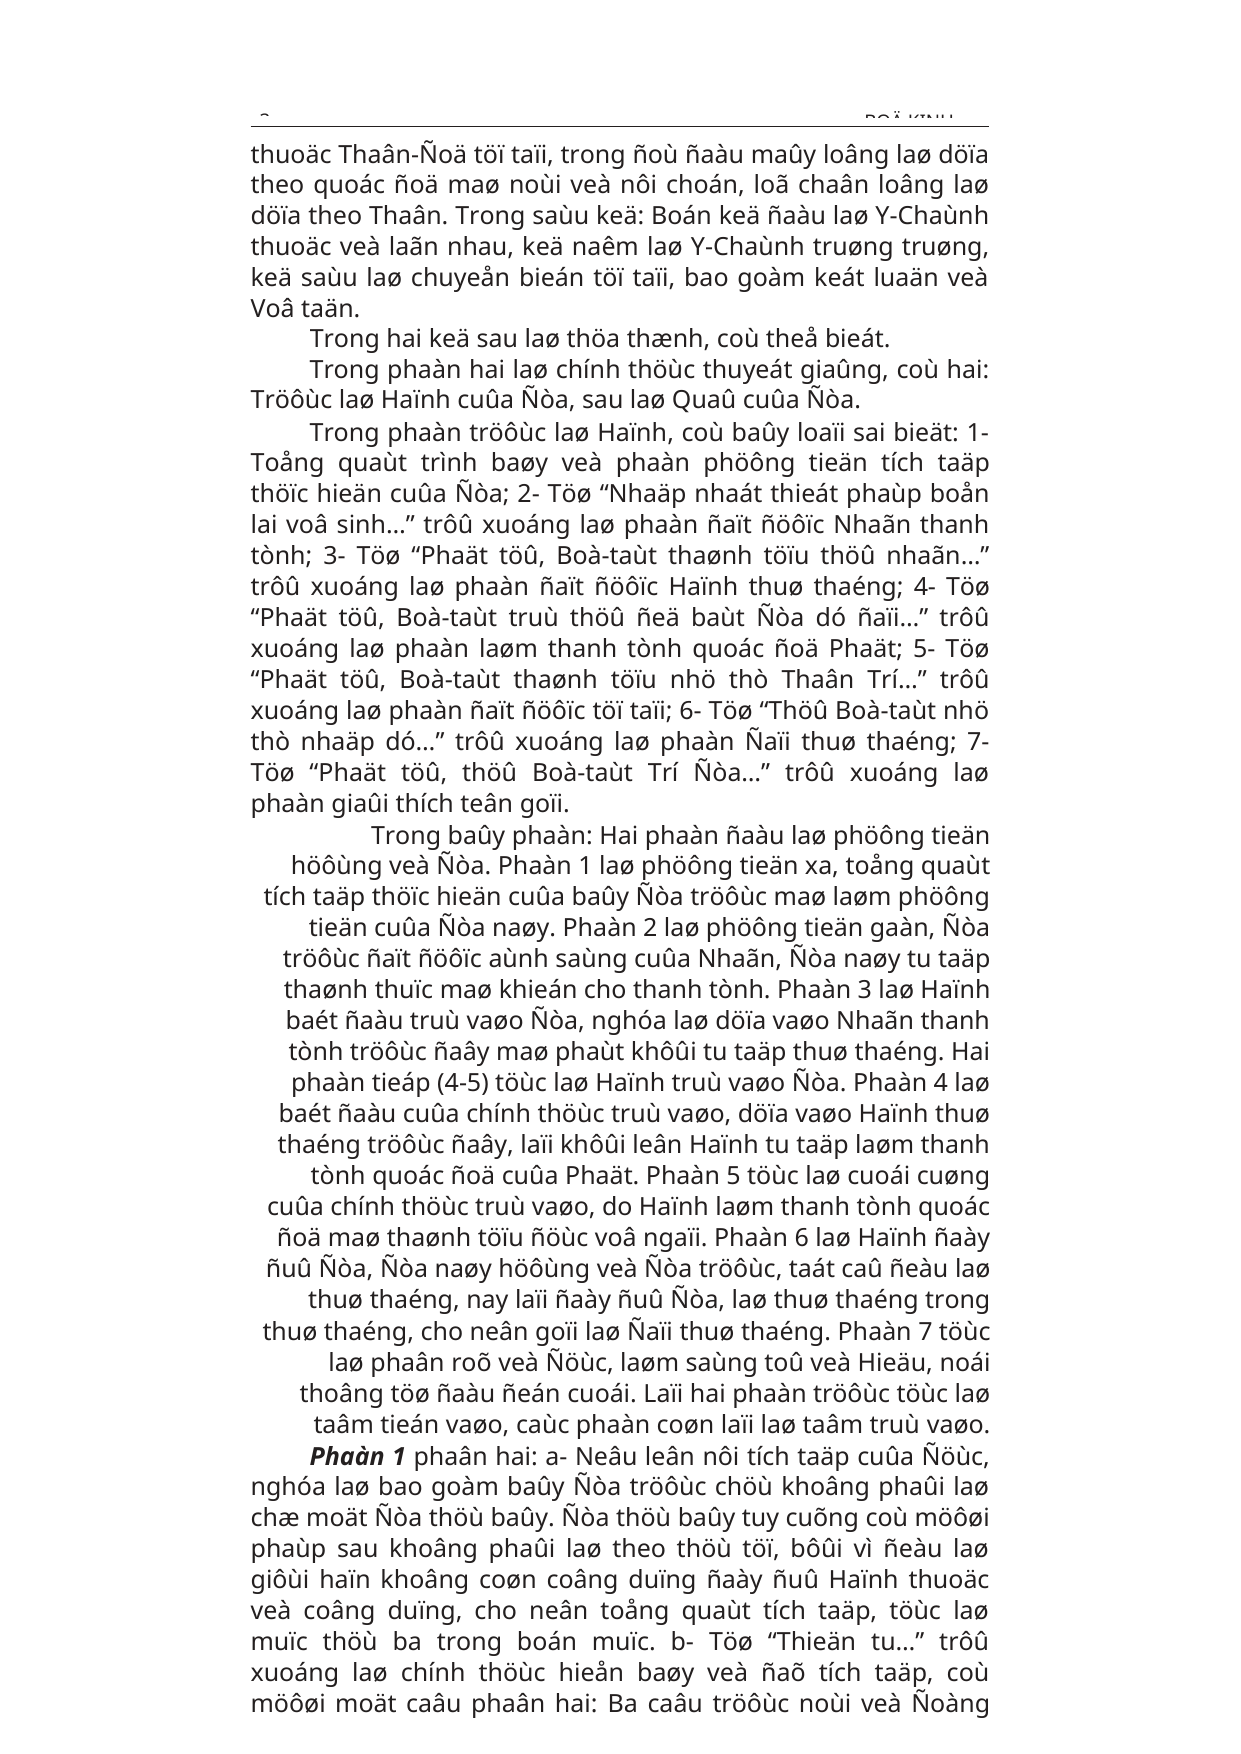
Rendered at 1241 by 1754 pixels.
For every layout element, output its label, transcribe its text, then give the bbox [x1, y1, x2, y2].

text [250, 1440, 990, 1720]
text Trong baûy phaàn: Hai phaàn ñaàu laø phöông tieän höôùng veà Ñòa. Phaàn 1 laø phöông tieän xa, toång quaùt tích taäp thöïc hieän cuûa baûy Ñòa tröôùc maø laøm phöông tieän cuûa Ñòa naøy. Phaàn 2 laø phöông tieän gaàn, Ñòa tröôùc ñaït ñöôïc aùnh saùng cuûa Nhaãn, Ñòa naøy tu taäp thaønh thuïc maø khieán cho thanh tònh. Phaàn 3 laø Haïnh baét ñaàu truù vaøo Ñòa, nghóa laø döïa vaøo Nhaãn thanh tònh tröôùc ñaây maø phaùt khôûi tu taäp thuø thaéng. Hai phaàn tieáp (4-5) töùc laø Haïnh truù vaøo Ñòa. Phaàn 4 laø baét ñaàu cuûa chính thöùc truù vaøo, döïa vaøo Haïnh thuø thaéng tröôùc ñaây, laïi khôûi leân Haïnh tu taäp laøm thanh tònh quoác ñoä cuûa Phaät. Phaàn 5 töùc laø cuoái cuøng cuûa chính thöùc truù vaøo, do Haïnh laøm thanh tònh quoác ñoä maø thaønh töïu ñöùc voâ ngaïi. Phaàn 6 laø Haïnh ñaày ñuû Ñòa, Ñòa naøy höôùng veà Ñòa tröôùc, taát caû ñeàu laø thuø thaéng, nay laïi ñaày ñuû Ñòa, laø thuø thaéng trong thuø thaéng, cho neân goïi laø Ñaïi thuø thaéng. Phaàn 7 töùc laø phaân roõ veà Ñöùc, laøm saùng toû veà Hieäu, noái thoâng töø ñaàu ñeán cuoái. Laïi hai phaàn tröôùc töùc laø taâm tieán vaøo, caùc phaàn coøn laïi laø taâm truù vaøo. [252, 820, 990, 1440]
text Trong hai keä sau laø thöa thænh, coù theå bieát. [309, 324, 1065, 353]
text thuoäc Thaân-Ñoä töï taïi, trong ñoù ñaàu maûy loâng laø döïa theo quoác ñoä maø noùi veà nôi choán, loã chaân loâng laø döïa theo Thaân. Trong saùu keä: Boán keä ñaàu laø Y-Chaùnh thuoäc veà laãn nhau, keä naêm laø Y-Chaùnh truøng truøng, keä saùu laø chuyeån bieán töï taïi, bao goàm keát luaän veà Voâ taän. [250, 138, 990, 324]
text Trong phaàn tröôùc laø Haïnh, coù baûy loaïi sai bieät: 1- Toång quaùt trình baøy veà phaàn phöông tieän tích taäp thöïc hieän cuûa Ñòa; 2- Töø “Nhaäp nhaát thieát phaùp boån lai voâ sinh…” trôû xuoáng laø phaàn ñaït ñöôïc Nhaãn thanh tònh; 3- Töø “Phaät töû, Boà-taùt thaønh töïu thöû nhaãn…” trôû xuoáng laø phaàn ñaït ñöôïc Haïnh thuø thaéng; 4- Töø “Phaät töû, Boà-taùt truù thöû ñeä baùt Ñòa dó ñaïi…” trôû xuoáng laø phaàn laøm thanh tònh quoác ñoä Phaät; 5- Töø “Phaät töû, Boà-taùt thaønh töïu nhö thò Thaân Trí…” trôû xuoáng laø phaàn ñaït ñöôïc töï taïi; 6- Töø “Thöû Boà-taùt nhö thò nhaäp dó…” trôû xuoáng laø phaàn Ñaïi thuø thaéng; 7- Töø “Phaät töû, thöû Boà-taùt Trí Ñòa…” trôû xuoáng laø phaàn giaûi thích teân goïi. [250, 416, 990, 820]
text Trong phaàn hai laø chính thöùc thuyeát giaûng, coù hai: Tröôùc laø Haïnh cuûa Ñòa, sau laø Quaû cuûa Ñòa. [250, 354, 990, 416]
